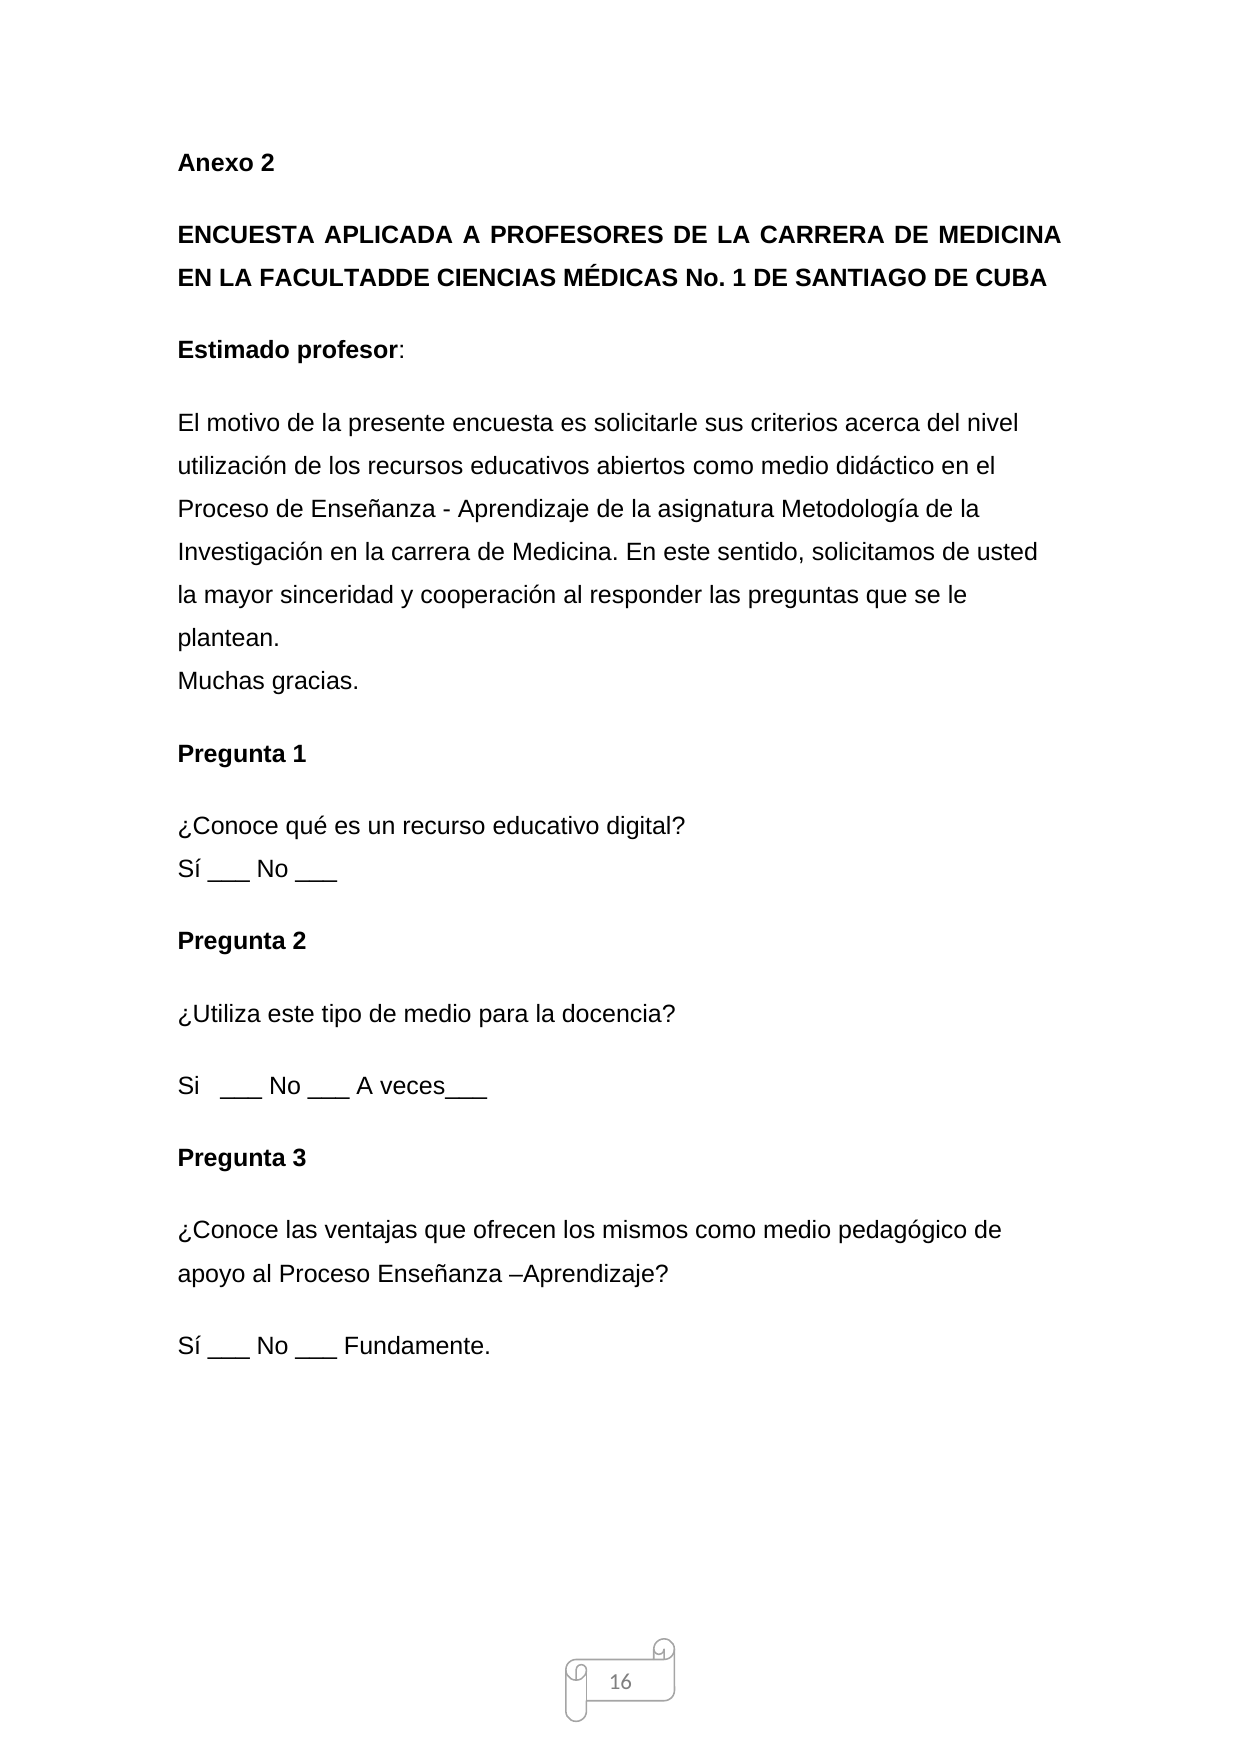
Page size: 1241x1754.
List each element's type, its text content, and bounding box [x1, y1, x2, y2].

text Estimado profesor: [177, 335, 1063, 364]
text ¿Conoce las ventajas que ofrecen los mismos como medio pedagógico de apoyo al Proceso Enseñanza –Aprendizaje? [177, 1216, 1063, 1287]
text Pregunta 1 [177, 739, 1063, 767]
text Si ___ No ___ A veces___ [177, 1071, 1063, 1100]
text ¿Conoce qué es un recurso educativo digital? Sí ___ No ___ [177, 811, 1063, 883]
text ¿Utiliza este tipo de medio para la docencia? [177, 999, 1063, 1027]
text Anexo 2 [177, 148, 1063, 176]
text Pregunta 3 [177, 1143, 1063, 1172]
text Sí ___ No ___ Fundamente. [177, 1331, 1063, 1360]
text ENCUESTA APLICADA A PROFESORES DE LA CARRERA DE MEDICINA EN LA FACULTADDE CIENCIAS MÉDICAS No. 1 DE SANTIAGO DE CUBA [177, 220, 1063, 292]
text Pregunta 2 [177, 926, 1063, 955]
text El motivo de la presente encuesta es solicitarle sus criterios acerca del nivel utilización de los recursos educativos abiertos como medio didáctico en el Proceso de Enseñanza - Aprendizaje de la asignatura Metodología de la Investigación en la carrera de Medicina. En este sentido, solicitamos de usted la mayor sinceridad y cooperación al responder las preguntas que se le plantean. Muchas gracias. [177, 408, 1063, 695]
